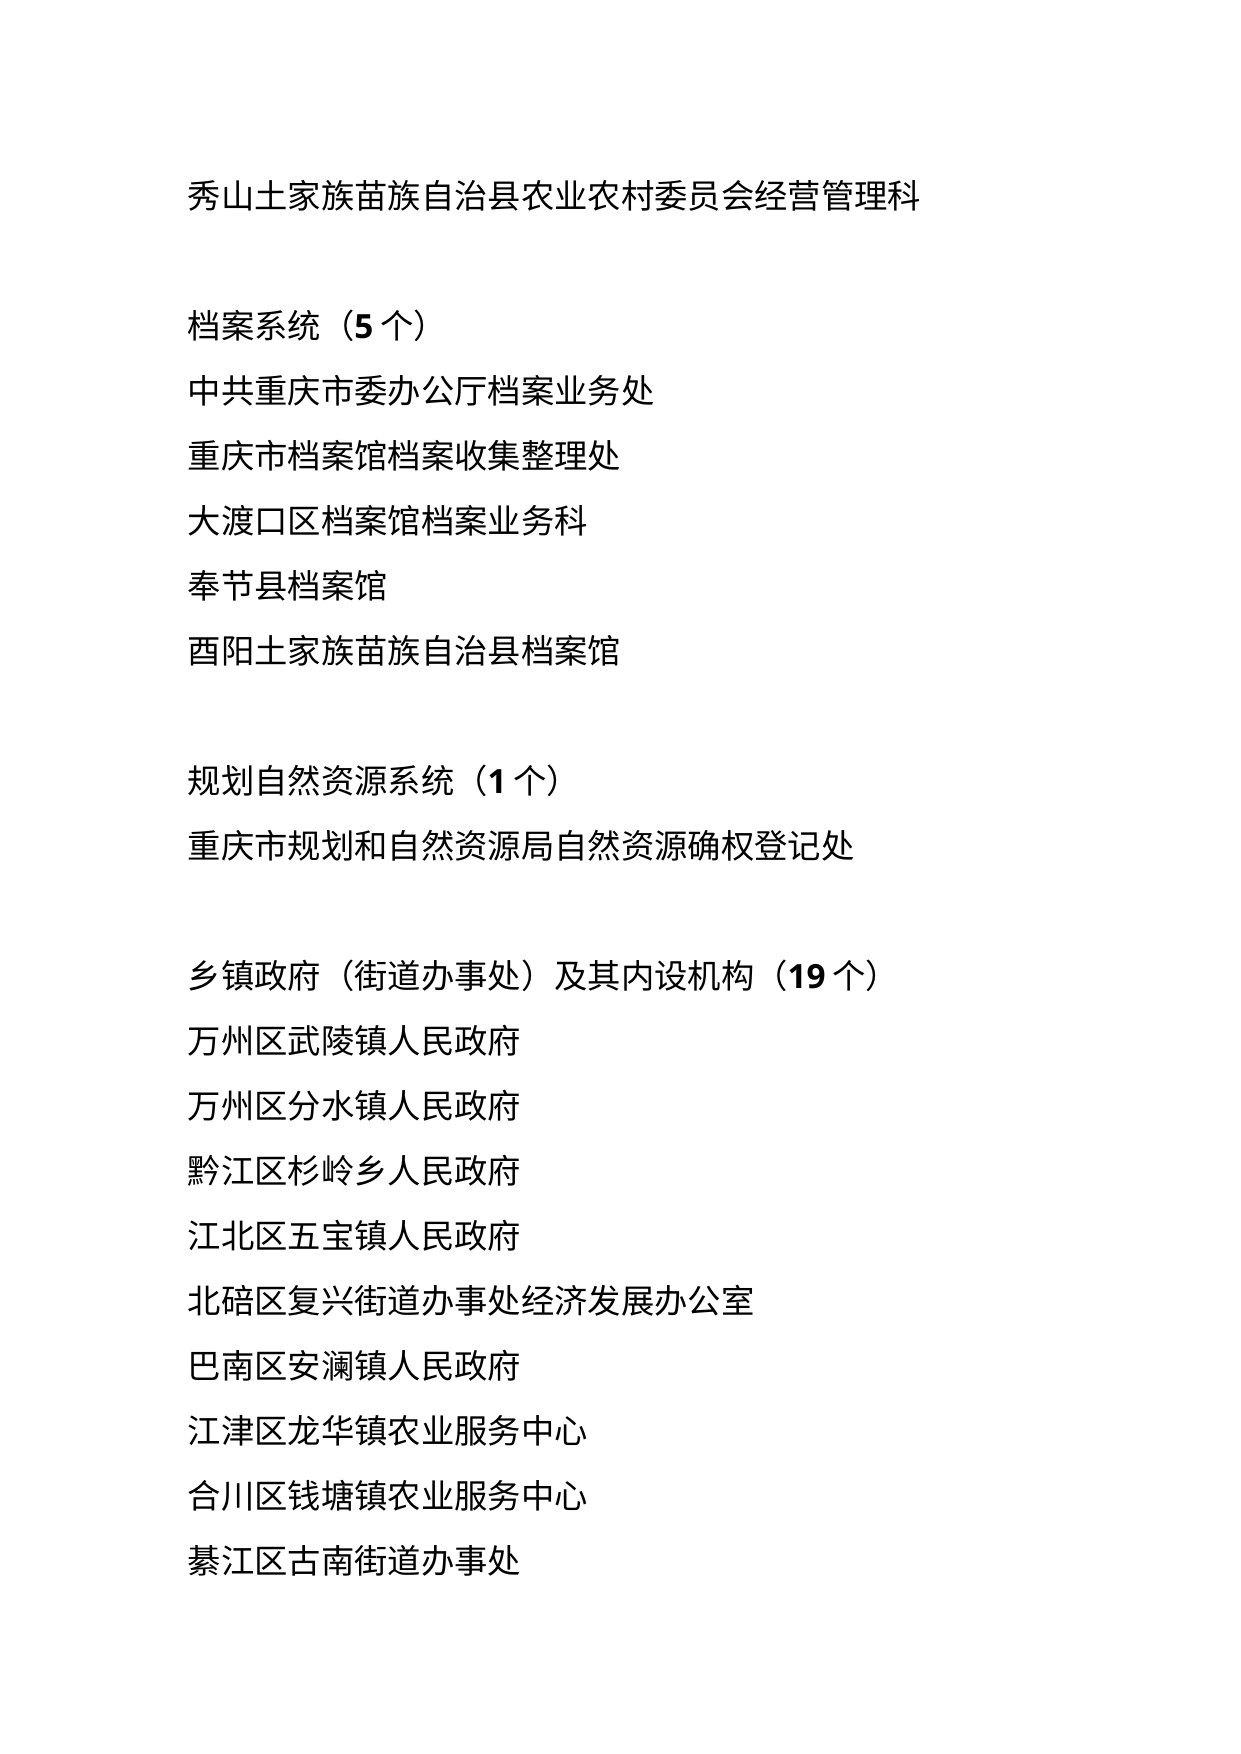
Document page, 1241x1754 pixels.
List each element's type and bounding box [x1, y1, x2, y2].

table_header [176, 162, 1041, 1592]
